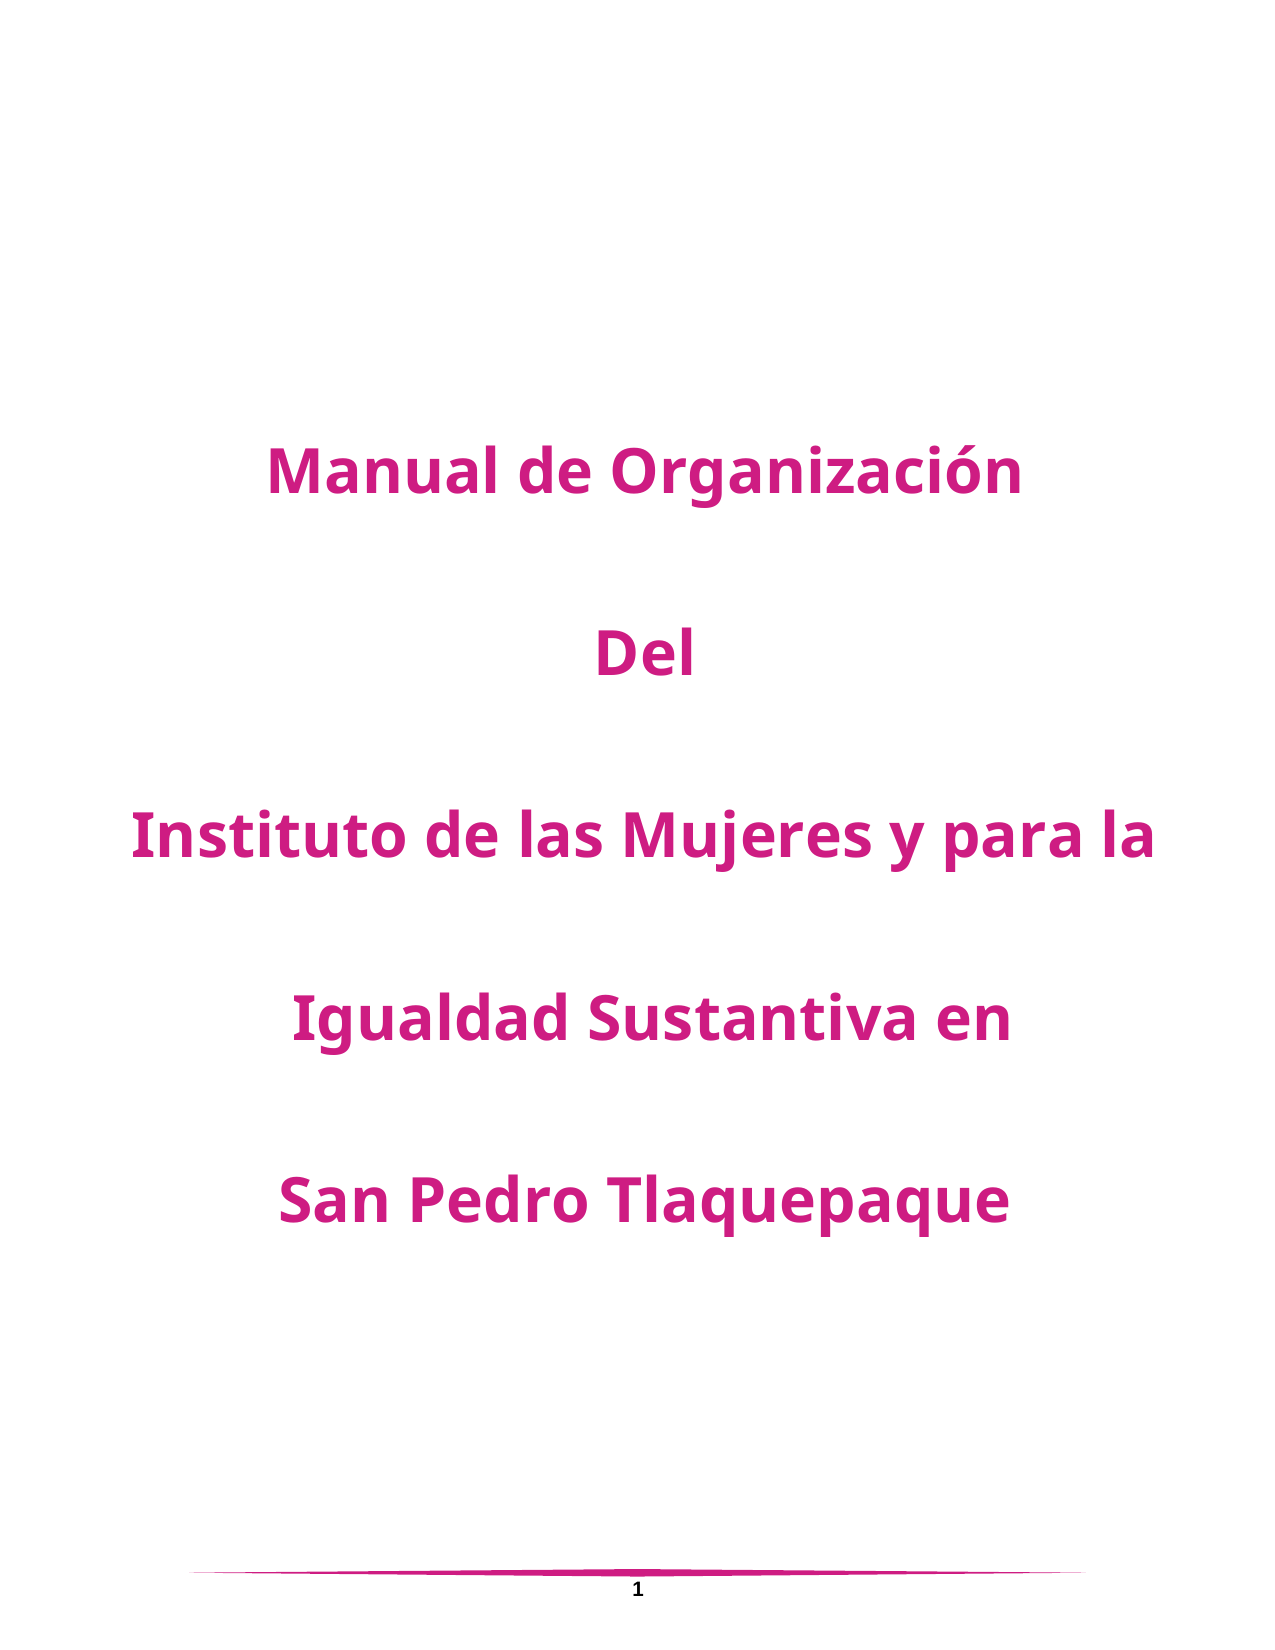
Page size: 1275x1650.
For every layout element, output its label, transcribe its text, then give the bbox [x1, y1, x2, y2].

subtitle Del [96, 609, 1194, 694]
subtitle San Pedro Tlaquepaque [96, 1155, 1194, 1240]
subtitle Instituto de las Mujeres y para la [96, 791, 1194, 876]
subtitle Manual de Organización [96, 427, 1194, 512]
text 1 [96, 1577, 1180, 1601]
subtitle Igualdad Sustantiva en [96, 973, 1194, 1058]
